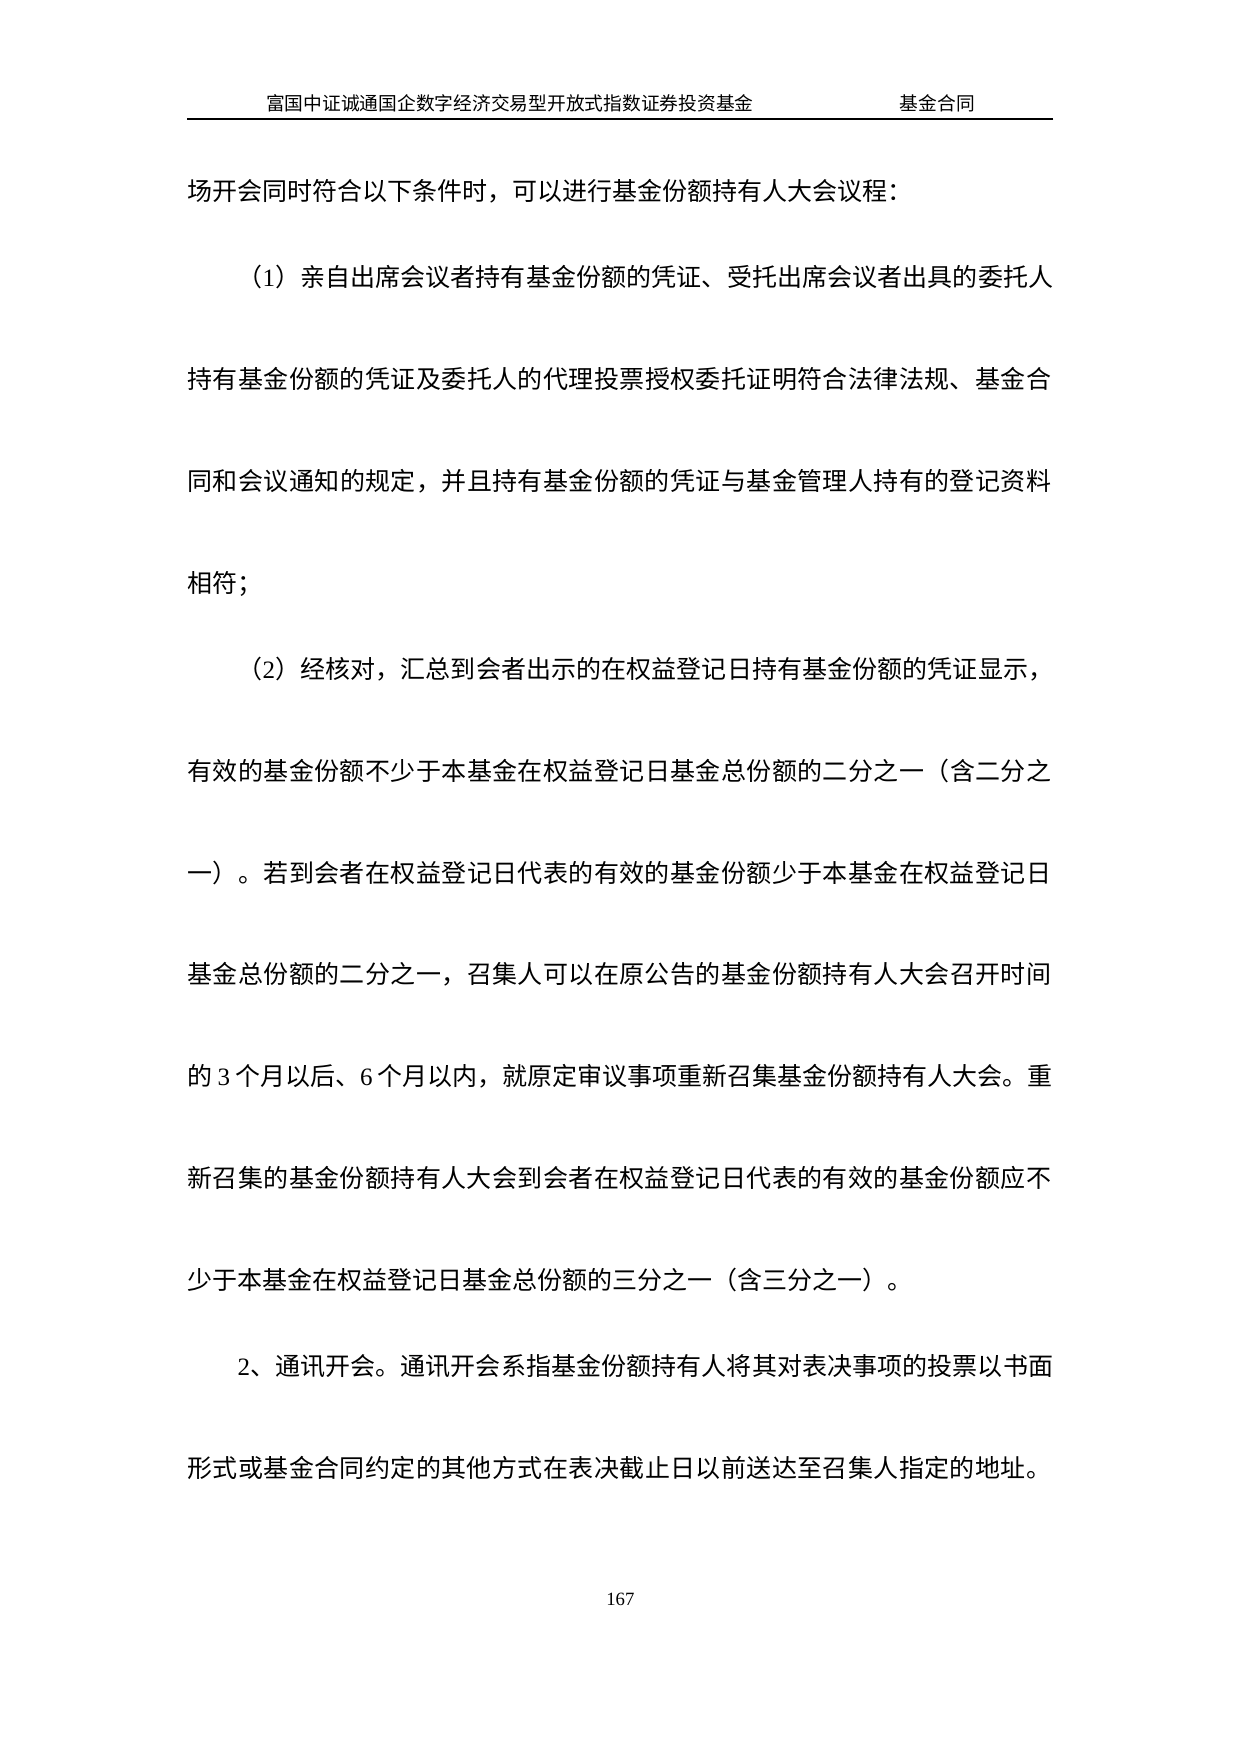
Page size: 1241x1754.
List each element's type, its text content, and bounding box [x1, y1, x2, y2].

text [187, 1331, 1053, 1501]
text （1）亲自出席会议者持有基金份额的凭证、受托出席会议者出具的委托人持有基金份额的凭证及委托人的代理投票授权委托证明符合法律法规、基金合同和会议通知的规定，并且持有基金份额的凭证与基金管理人持有的登记资料相符； [187, 242, 1053, 615]
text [187, 156, 1053, 224]
text （2）经核对，汇总到会者出示的在权益登记日持有基金份额的凭证显示，有效的基金份额不少于本基金在权益登记日基金总份额的二分之一（含二分之一）。若到会者在权益登记日代表的有效的基金份额少于本基金在权益登记日基金总份额的二分之一，召集人可以在原公告的基金份额持有人大会召开时间的3个月以后、6个月以内，就原定审议事项重新召集基金份额持有人大会。重新召集的基金份额持有人大会到会者在权益登记日代表的有效的基金份额应不少于本基金在权益登记日基金总份额的三分之一（含三分之一）。 [187, 633, 1053, 1313]
